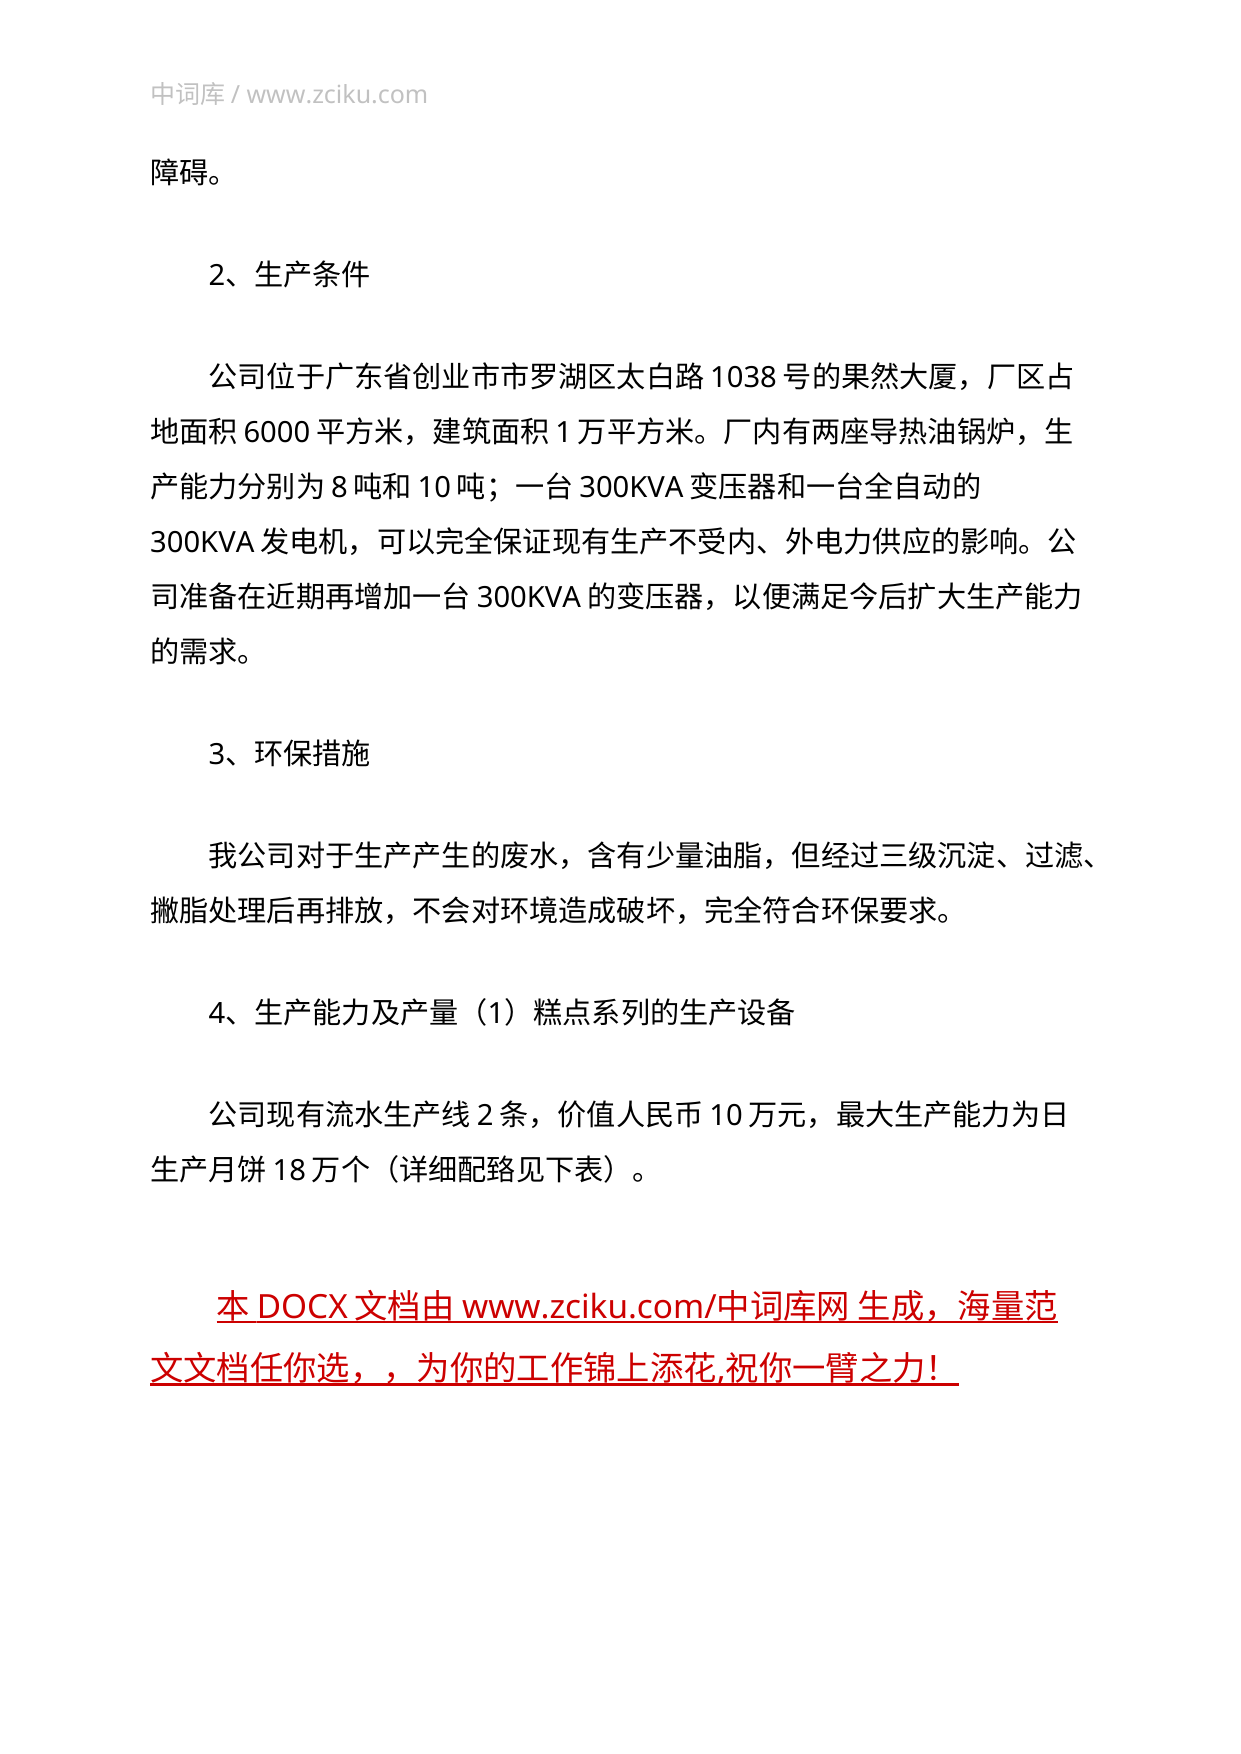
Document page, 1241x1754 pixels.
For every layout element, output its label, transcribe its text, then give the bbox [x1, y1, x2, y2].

text 公司现有流水生产线2条，价值人民币10万元，最大生产能力为日生产月饼18万个（详细配臵见下表）。 [150, 1091, 1090, 1188]
text 3、环保措施 [150, 731, 1090, 773]
text 本DOCX文档由 www.zciku.com/中词库网 生成，海量范文文档任你选，，为你的工作锦上添花,祝你一臂之力！ [150, 1279, 1090, 1391]
text 2、生产条件 [150, 252, 1090, 294]
text 我公司对于生产产生的废水，含有少量油脂，但经过三级沉淀、过滤、撇脂处理后再排放，不会对环境造成破坏，完全符合环保要求。 [150, 832, 1090, 930]
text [150, 150, 1090, 192]
text 4、生产能力及产量（1）糕点系列的生产设备 [150, 989, 1090, 1032]
text 公司位于广东省创业市市罗湖区太白路1038号的果然大厦，厂区占地面积6000平方米，建筑面积1万平方米。厂内有两座导热油锅炉，生产能力分别为8吨和10吨；一台300KVA变压器和一台全自动的300KVA发电机，可以完全保证现有生产不受内、外电力供应的影响。公司准备在近期再增加一台300KVA的变压器，以便满足今后扩大生产能力的需求。 [150, 354, 1090, 671]
